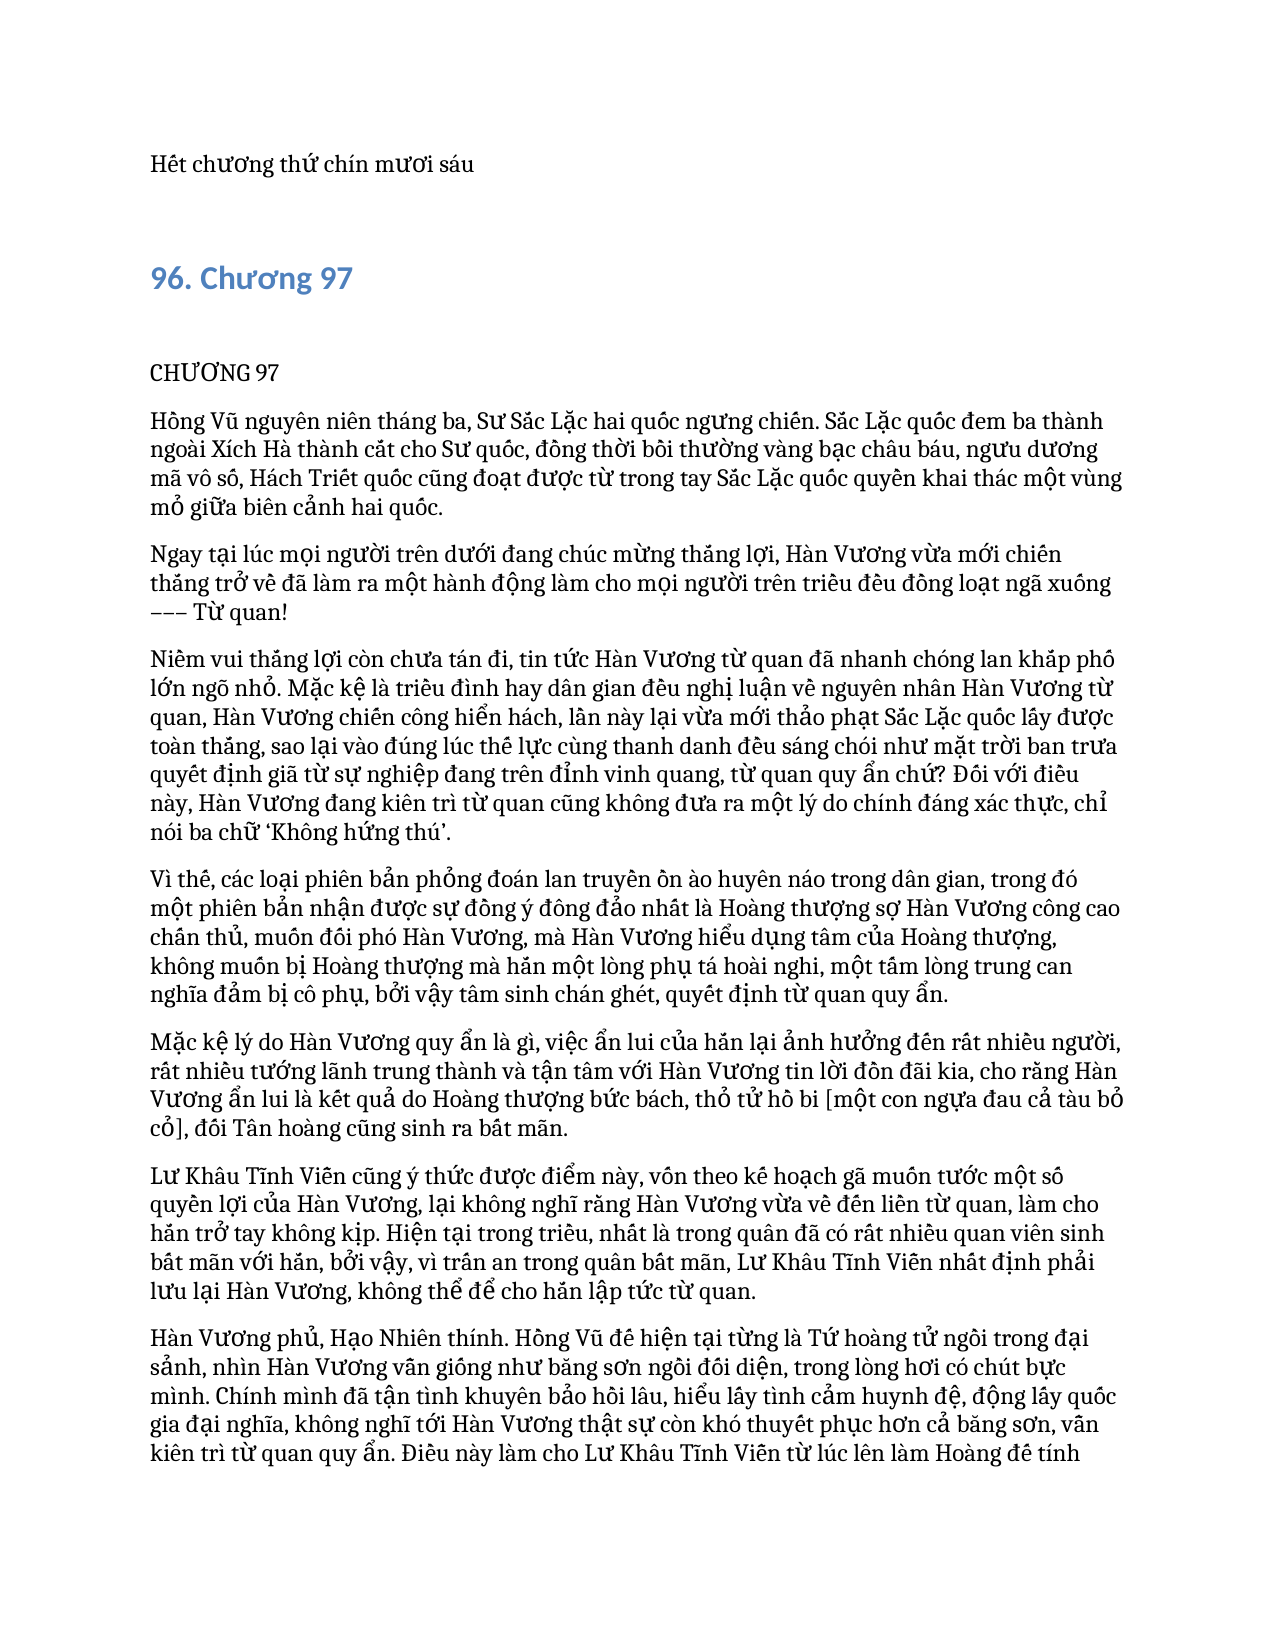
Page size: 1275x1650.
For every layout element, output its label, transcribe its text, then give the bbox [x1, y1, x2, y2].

text Niềm vui thắng lợi còn chưa tán đi, tin tức Hàn Vương từ quan đã nhanh chóng lan khắp phố lớn ngõ nhỏ. Mặc kệ là triều đình hay dân gian đều nghị luận về nguyên nhân Hàn Vương từ quan, Hàn Vương chiến công hiển hách, lần này lại vừa mới thảo phạt Sắc Lặc quốc lấy được toàn thắng, sao lại vào đúng lúc thế lực cùng thanh danh đều sáng chói như mặt trời ban trưa quyết định giã từ sự nghiệp đang trên đỉnh vinh quang, từ quan quy ẩn chứ? Đối với điều này, Hàn Vương đang kiên trì từ quan cũng không đưa ra một lý do chính đáng xác thực, chỉ nói ba chữ ‘Không hứng thú’. [150, 645, 1125, 847]
text CHƯƠNG 97 [150, 302, 1125, 388]
text Hồng Vũ nguyên niên tháng ba, Sư Sắc Lặc hai quốc ngưng chiến. Sắc Lặc quốc đem ba thành ngoài Xích Hà thành cắt cho Sư quốc, đồng thời bồi thường vàng bạc châu báu, ngưu dương mã vô số, Hách Triết quốc cũng đoạt được từ trong tay Sắc Lặc quốc quyền khai thác một vùng mỏ giữa biên cảnh hai quốc. [150, 407, 1125, 522]
text Lư Khâu Tĩnh Viễn cũng ý thức được điểm này, vốn theo kế hoạch gã muốn tước một số quyền lợi của Hàn Vương, lại không nghĩ rằng Hàn Vương vừa về đến liền từ quan, làm cho hắn trở tay không kịp. Hiện tại trong triều, nhất là trong quân đã có rất nhiều quan viên sinh bất mãn với hắn, bởi vậy, vì trấn an trong quân bất mãn, Lư Khâu Tĩnh Viễn nhất định phải lưu lại Hàn Vương, không thể để cho hắn lập tức từ quan. [150, 1162, 1125, 1305]
text Hết chương thứ chín mươi sáu [150, 150, 1125, 236]
subtitle 96. Chương 97 [150, 257, 1125, 298]
text Vì thế, các loại phiên bản phỏng đoán lan truyền ồn ào huyên náo trong dân gian, trong đó một phiên bản nhận được sự đồng ý đông đảo nhất là Hoàng thượng sợ Hàn Vương công cao chấn thủ, muốn đối phó Hàn Vương, mà Hàn Vương hiểu dụng tâm của Hoàng thượng, không muốn bị Hoàng thượng mà hắn một lòng phụ tá hoài nghi, một tấm lòng trung can nghĩa đảm bị cô phụ, bởi vậy tâm sinh chán ghét, quyết định từ quan quy ẩn. [150, 865, 1125, 1009]
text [150, 1324, 1125, 1468]
text Ngay tại lúc mọi người trên dưới đang chúc mừng thắng lợi, Hàn Vương vừa mới chiến thắng trở về đã làm ra một hành động làm cho mọi người trên triều đều đồng loạt ngã xuống ––– Từ quan! [150, 540, 1125, 627]
text Mặc kệ lý do Hàn Vương quy ẩn là gì, việc ẩn lui của hắn lại ảnh hưởng đến rất nhiều người, rất nhiều tướng lãnh trung thành và tận tâm với Hàn Vương tin lời đồn đãi kia, cho rằng Hàn Vương ẩn lui là kết quả do Hoàng thượng bức bách, thỏ tử hồ bi [một con ngựa đau cả tàu bỏ cỏ], đối Tân hoàng cũng sinh ra bất mãn. [150, 1028, 1125, 1143]
